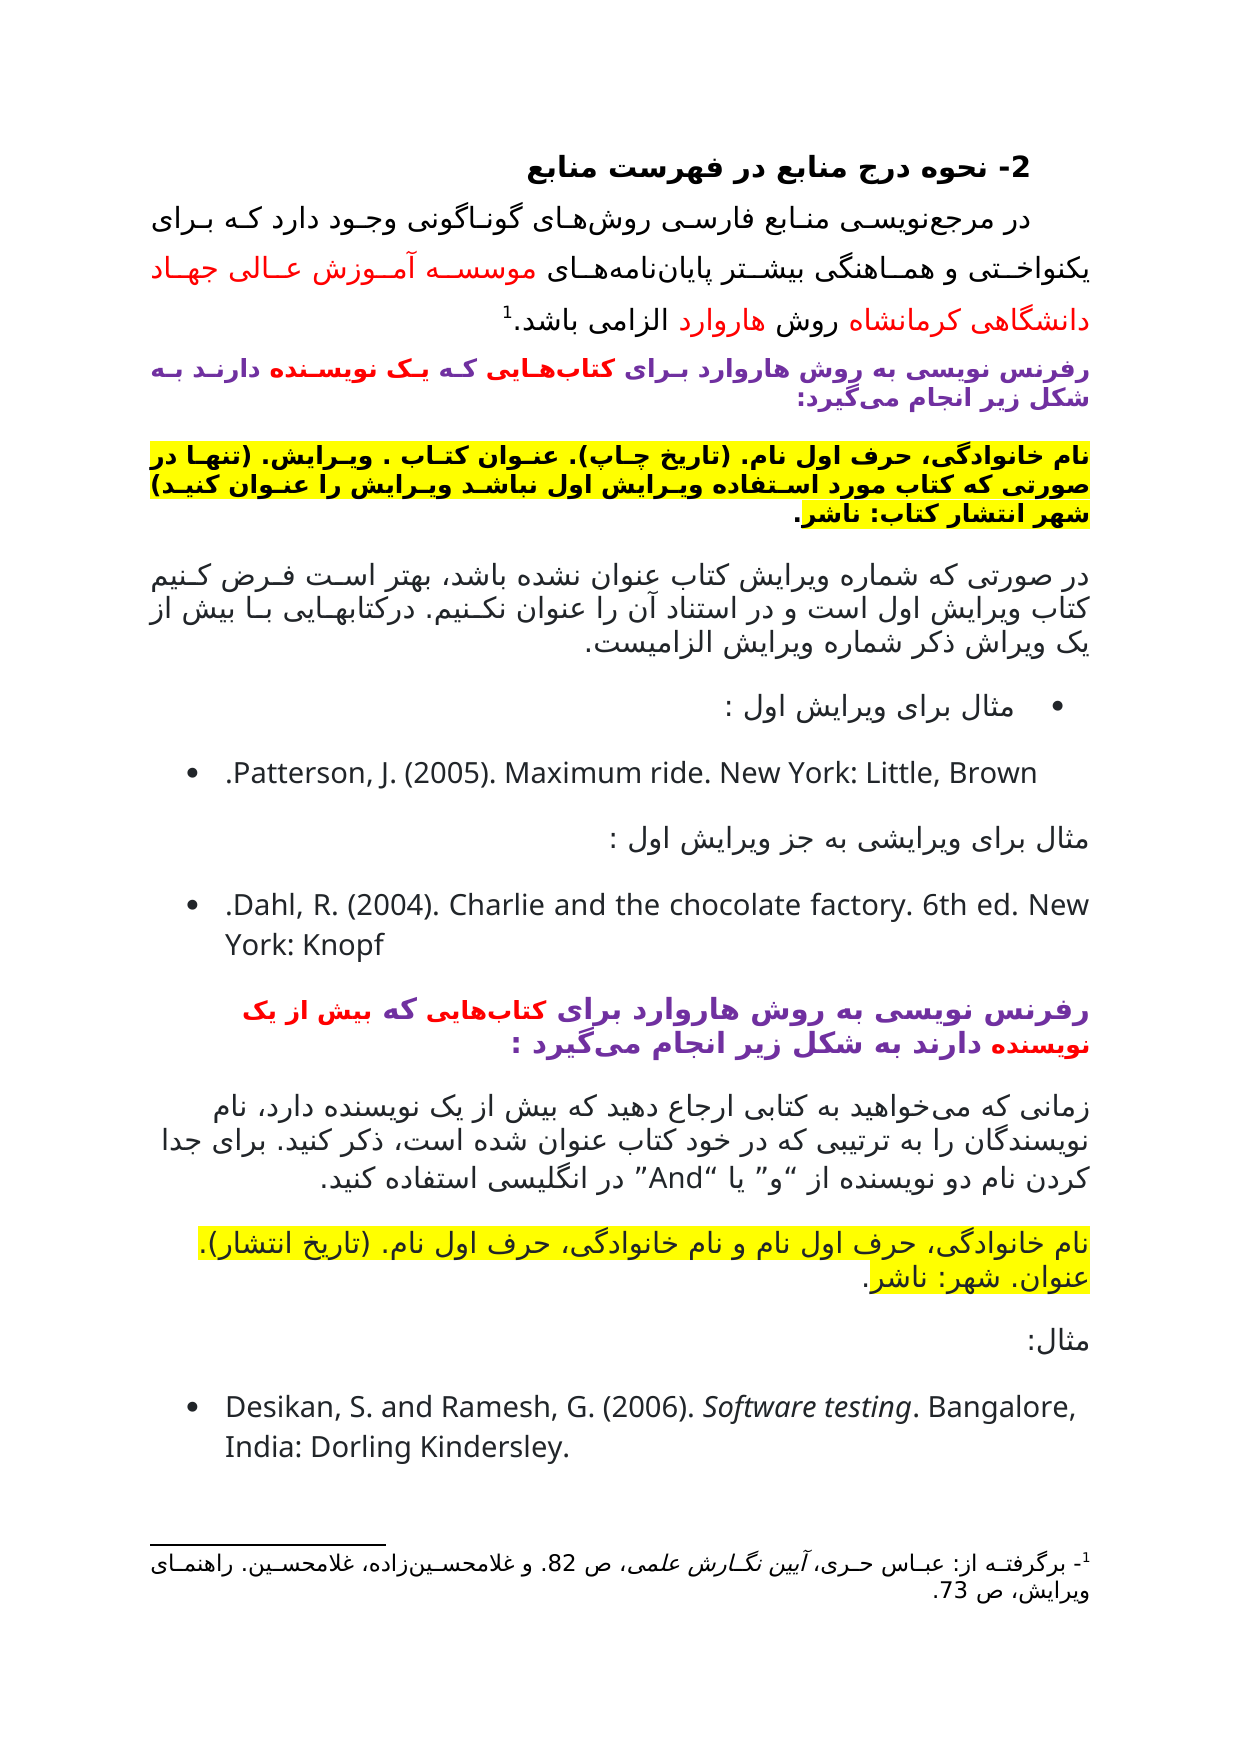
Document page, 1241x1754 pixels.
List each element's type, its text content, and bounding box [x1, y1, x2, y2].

list Desikan, S. and Ramesh, G. (2006). Software testing. Bangalore, India: Dorling Kindersley. [187, 1387, 1090, 1466]
list .Patterson, J. (2005). Maximum ride. New York: Little, Brown [187, 752, 1090, 792]
text مثال: [150, 1323, 1090, 1357]
text در صورتی که شماره ویرایش کتاب عنوان نشده باشد، بهتر است فرض کنیم کتاب ویرایش اول است و در استناد آن را عنوان نکنیم. درکتابهایی با بیش از یک ویراش ذکر شماره ویرایش الزامیست. [150, 558, 1090, 660]
list .Dahl, R. (2004). Charlie and the chocolate factory. 6th ed. New York: Knopf [187, 884, 1090, 963]
text نام خانوادگی، حرف اول نام. (تاریخ چاپ). عنوان کتاب . ویرایش. (تنها در صورتی که کتاب مورد استفاده ویرایش اول نباشد ویرایش را عنوان کنید) شهر انتشار کتاب: ناشر. [150, 499, 1090, 529]
text مثال برای ویرایشی به جز ویرایش اول : [150, 821, 1090, 855]
text 2- نحوه درج منابع در فهرست منابع [150, 150, 1090, 184]
text در مرجع‌نویسی منابع فارسی روش‌های گوناگونی وجود دارد که برای یکنواختی و هماهنگی بیشتر پایان‌نامه‌های موسسه آموزش عالی جهاد دانشگاهی کرمانشاه روش هاروارد الزامی باشد. [150, 201, 1090, 337]
list مثال برای ویرایش اول : [150, 689, 1053, 723]
text زمانی که می‌خواهید به کتابی ارجاع دهید که بیش از یک نویسنده دارد، نام نویسندگان را به ترتیبی که در خود کتاب عنوان شده است، ذکر کنید. برای جدا کردن نام دو نویسنده از “و” یا “And” در انگلیسی استفاده کنید. [150, 1090, 1090, 1197]
text رفرنس نویسی به روش هاروارد برای کتاب‌هایی که بیش از یک نویسنده دارند به شکل زیر انجام می‌گیرد : [150, 993, 1090, 1061]
text رفرنس نویسی به روش هاروارد برای کتاب‌هایی که یک نویسنده دارند به شکل زیر انجام می‌گیرد: [150, 354, 1090, 412]
text نام خانوادگی، حرف اول نام و نام خانوادگی، حرف اول نام. (تاریخ انتشار). عنوان. شهر: ناشر. [150, 1226, 870, 1294]
